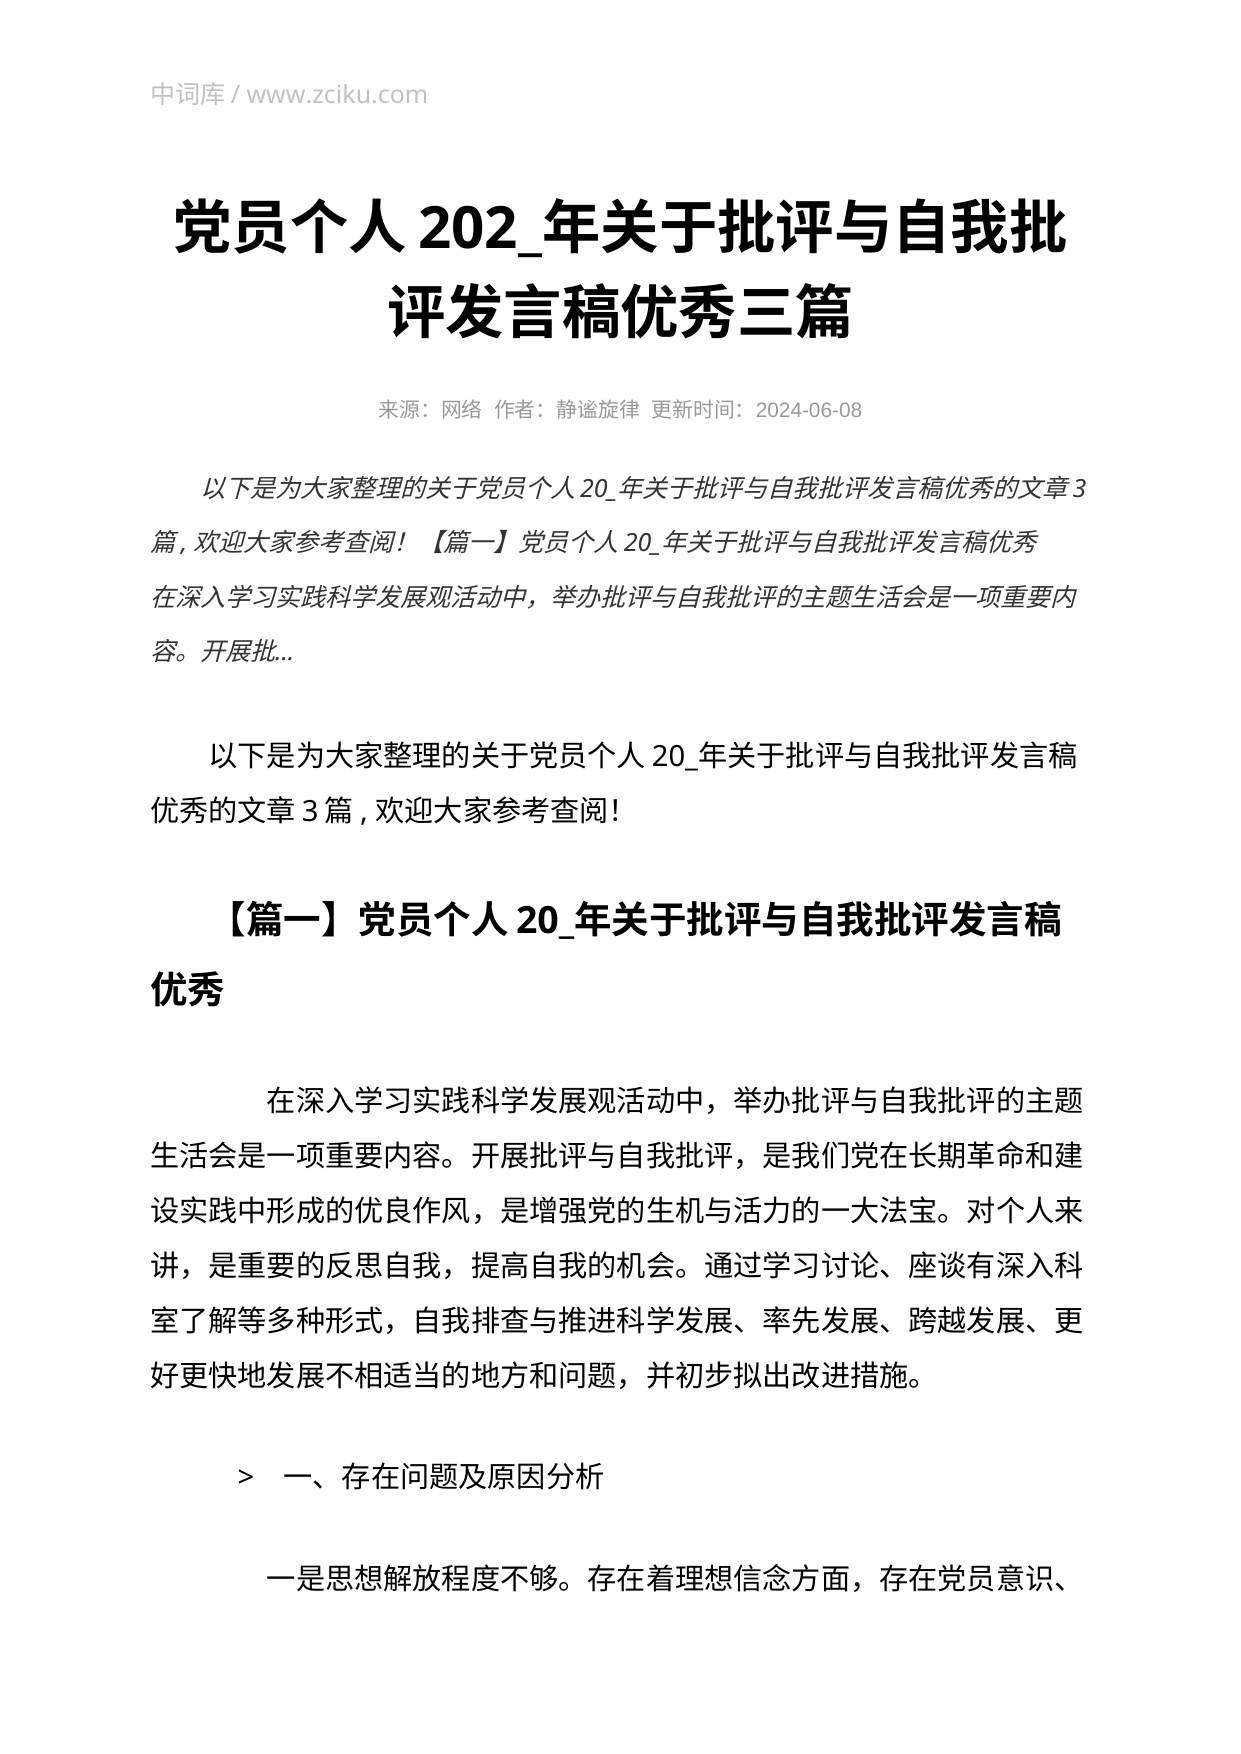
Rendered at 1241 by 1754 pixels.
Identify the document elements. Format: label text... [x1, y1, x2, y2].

text > 一、存在问题及原因分析 [150, 1454, 1090, 1496]
subtitle 党员个人202_年关于批评与自我批评发言稿优秀三篇 [150, 181, 1090, 351]
text 在深入学习实践科学发展观活动中，举办批评与自我批评的主题生活会是一项重要内容。开展批评与自我批评，是我们党在长期革命和建设实践中形成的优良作风，是增强党的生机与活力的一大法宝。对个人来讲，是重要的反思自我，提高自我的机会。通过学习讨论、座谈有深入科室了解等多种形式，自我排查与推进科学发展、率先发展、跨越发展、更好更快地发展不相适当的地方和问题，并初步拟出改进措施。 [150, 1078, 1090, 1394]
text 来源：网络 作者：静谧旋律 更新时间：2024-06-08 [150, 397, 1090, 421]
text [150, 1556, 1090, 1598]
text 【篇一】党员个人20_年关于批评与自我批评发言稿优秀 [150, 889, 1090, 1014]
text 以下是为大家整理的关于党员个人20_年关于批评与自我批评发言稿优秀的文章3篇 , 欢迎大家参考查阅！【篇一】党员个人20_年关于批评与自我批评发言稿优秀 在深入学习实践科学发展观活动中，举办批评与自我批评的主题生活会是一项重要内容。开展批... [150, 468, 1090, 668]
text 以下是为大家整理的关于党员个人20_年关于批评与自我批评发言稿优秀的文章3篇 , 欢迎大家参考查阅！ [150, 733, 1090, 830]
